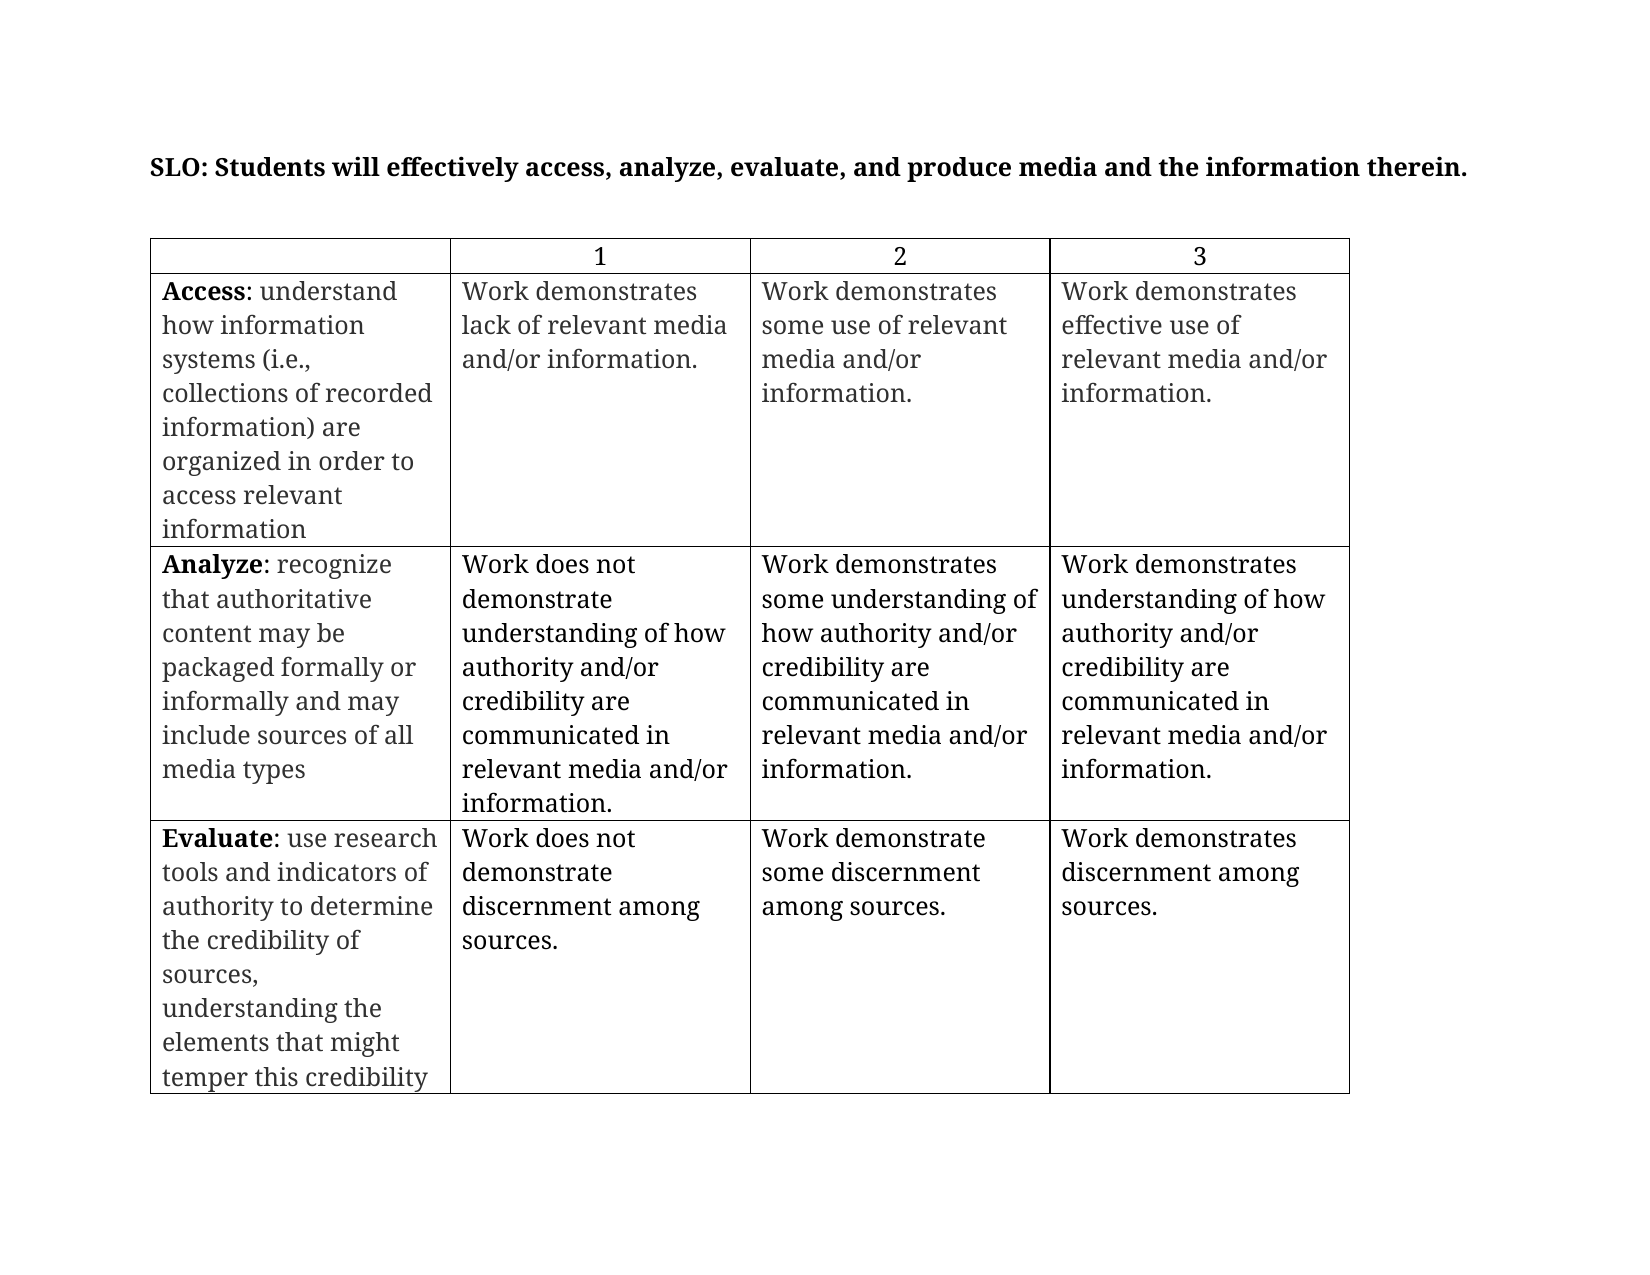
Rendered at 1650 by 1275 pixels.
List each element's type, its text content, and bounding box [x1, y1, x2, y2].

text SLO: Students will effectively access, analyze, evaluate, and produce media and the information therein. [150, 150, 1500, 184]
table_header 2 [751, 239, 1049, 273]
table_header 1 [451, 239, 750, 273]
table_cell Work demonstrates some use of relevant media and/or information. [751, 274, 1049, 546]
table_cell Work does not demonstrate understanding of how authority and/or credibility are communicated in relevant media and/or information. [451, 547, 750, 820]
table_cell Work demonstrates understanding of how authority and/or credibility are communicated in relevant media and/or information. [1051, 547, 1349, 820]
table_cell Access: understand how information systems (i.e., collections of recorded information) are organized in order to access relevant information [306, 274, 450, 546]
table_cell Evaluate: use research tools and indicators of authority to determine the credibility of sources, understanding the elements that might temper this credibility [151, 821, 287, 1093]
table_cell Analyze: recognize that authoritative content may be packaged formally or informally and may include sources of all media types [151, 547, 450, 820]
table_cell Evaluate: use research tools and indicators of authority to determine the credibility of sources, understanding the elements that might temper this credibility [258, 821, 450, 1093]
table_cell Work demonstrates discernment among sources. [1051, 821, 1349, 1093]
table_cell Work does not demonstrate discernment among sources. [451, 821, 750, 1093]
table_cell Work demonstrates some understanding of how authority and/or credibility are communicated in relevant media and/or information. [751, 547, 1049, 820]
table_cell Access: understand how information systems (i.e., collections of recorded information) are organized in order to access relevant information [151, 274, 253, 546]
table_header [151, 239, 450, 273]
table_cell Work demonstrates lack of relevant media and/or information. [451, 274, 750, 546]
table_header 3 [1051, 239, 1349, 273]
table_cell Work demonstrate some discernment among sources. [751, 821, 1049, 1093]
table_cell Work demonstrates effective use of relevant media and/or information. [1051, 274, 1349, 546]
